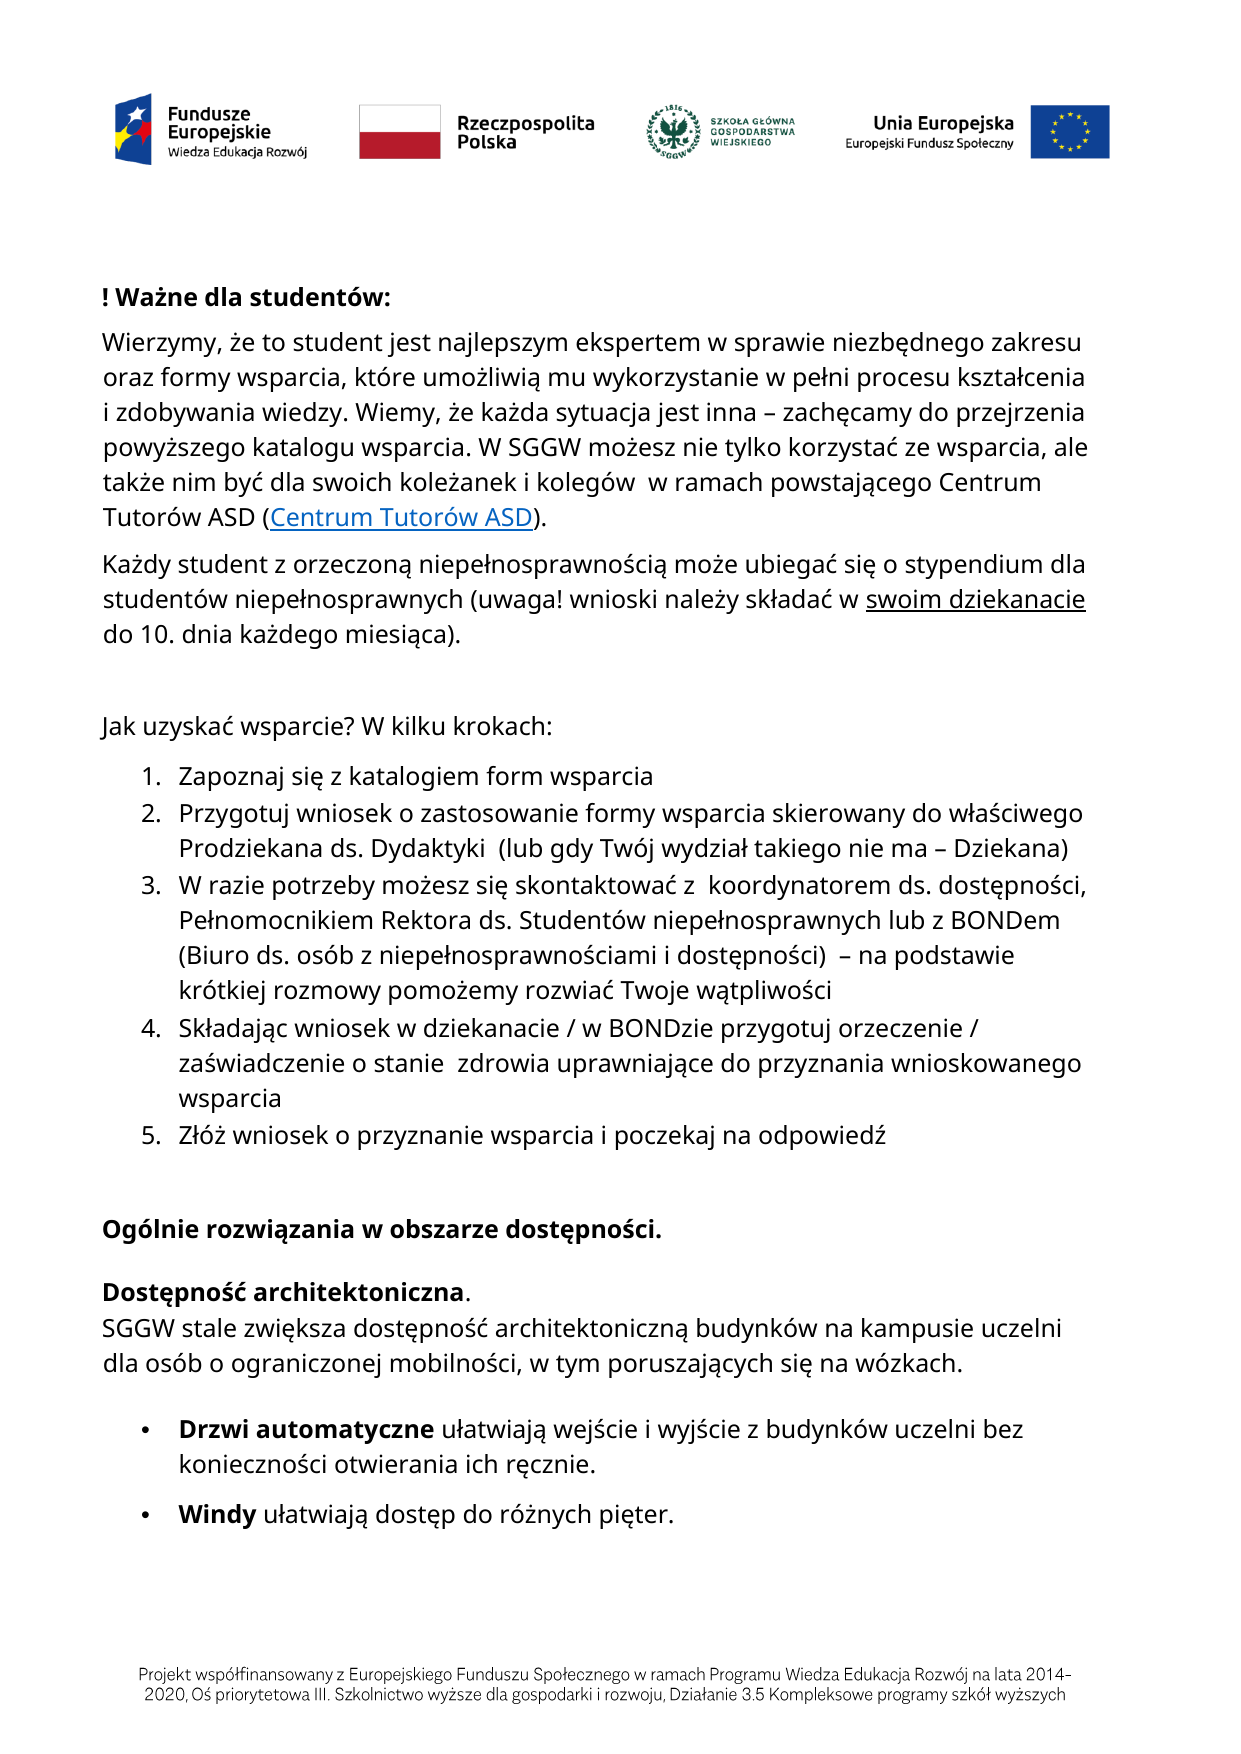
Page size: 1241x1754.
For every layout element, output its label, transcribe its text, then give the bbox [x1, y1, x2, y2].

list W razie potrzeby możesz się skontaktować z koordynatorem ds. dostępności, Pełnomocnikiem Rektora ds. Studentów niepełnosprawnych lub z BONDem (Biuro ds. osób z niepełnosprawnościami i dostępności) – na podstawie krótkiej rozmowy pomożemy rozwiać Twoje wątpliwości [141, 868, 1091, 1007]
list Złóż wniosek o przyznanie wsparcia i poczekaj na odpowiedź [141, 1118, 1091, 1152]
text Jak uzyskać wsparcie? W kilku krokach: [102, 709, 1091, 743]
picture [138, 1663, 1080, 1704]
list Drzwi automatyczne ułatwiają wejście i wyjście z budynków uczelni bez konieczności otwierania ich ręcznie. [141, 1412, 1091, 1481]
text Dostępność architektoniczna. [102, 1274, 1091, 1308]
text Ogólnie rozwiązania w obszarze dostępności. [102, 1212, 1091, 1246]
text Wierzymy, że to student jest najlepszym ekspertem w sprawie niezbędnego zakresu oraz formy wsparcia, które umożliwią mu wykorzystanie w pełni procesu kształcenia i zdobywania wiedzy. Wiemy, że każda sytuacja jest inna – zachęcamy do przejrzenia powyższego katalogu wsparcia. W SGGW możesz nie tylko korzystać ze wsparcia, ale także nim być dla swoich koleżanek i kolegów w ramach powstającego Centrum Tutorów ASD (Centrum Tutorów ASD). [102, 325, 1091, 534]
list Windy ułatwiają dostęp do różnych pięter. [141, 1497, 1091, 1531]
text SGGW stale zwiększa dostępność architektoniczną budynków na kampusie uczelni dla osób o ograniczonej mobilności, w tym poruszających się na wózkach. [102, 1310, 1091, 1379]
list Zapoznaj się z katalogiem form wsparcia [141, 758, 1091, 793]
list Składając wniosek w dziekanacie / w BONDzie przygotuj orzeczenie / zaświadczenie o stanie zdrowia uprawniające do przyznania wnioskowanego wsparcia [141, 1010, 1091, 1114]
text Każdy student z orzeczoną niepełnosprawnością może ubiegać się o stypendium dla studentów niepełnosprawnych (uwaga! wnioski należy składać w swoim dziekanacie do 10. dnia każdego miesiąca). [102, 546, 1091, 650]
picture [115, 93, 1110, 165]
text ! Ważne dla studentów: [102, 279, 1091, 313]
list Przygotuj wniosek o zastosowanie formy wsparcia skierowany do właściwego Prodziekana ds. Dydaktyki (lub gdy Twój wydział takiego nie ma – Dziekana) [141, 795, 1091, 864]
